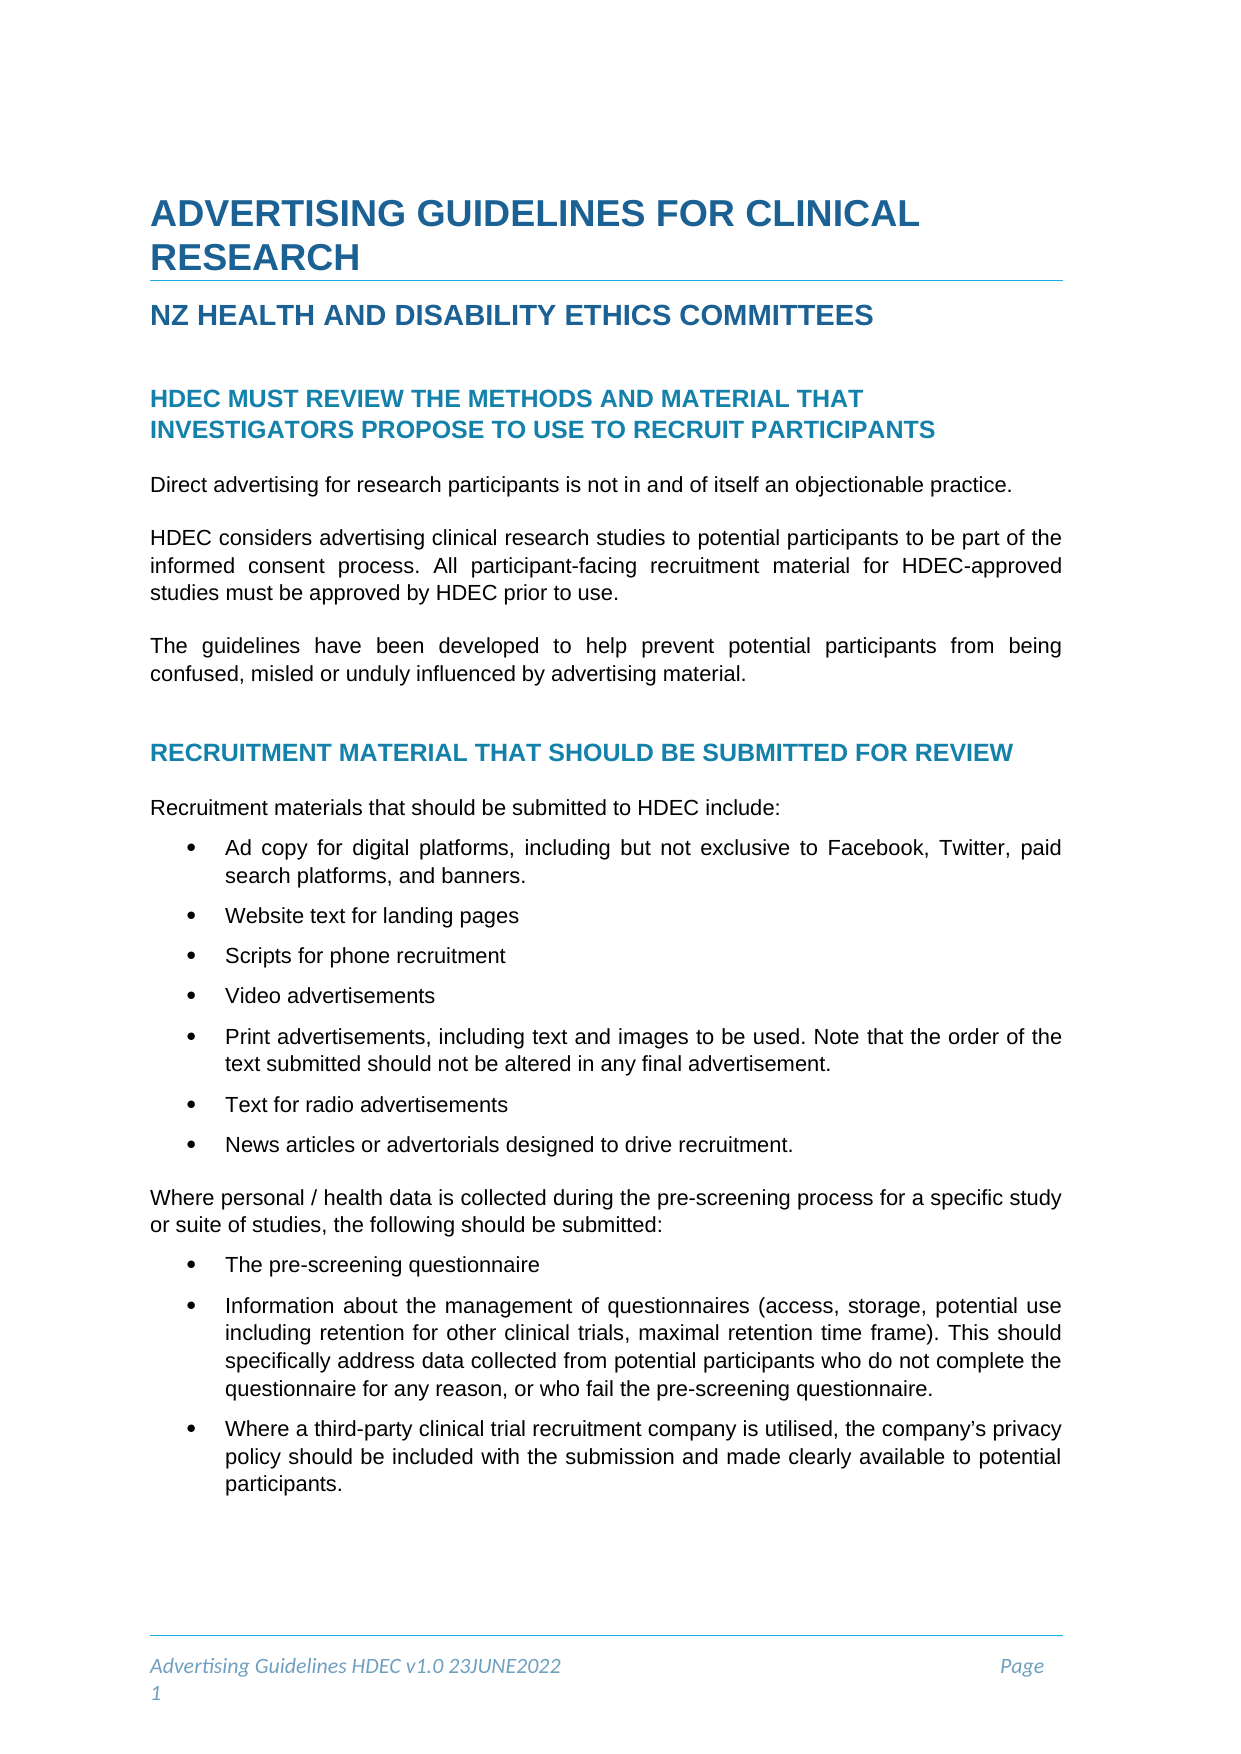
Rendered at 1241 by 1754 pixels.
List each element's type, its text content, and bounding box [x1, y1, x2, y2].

list Video advertisements [187, 983, 1063, 1009]
list News articles or advertorials designed to drive recruitment. [187, 1132, 1063, 1157]
text Recruitment materials that should be submitted to HDEC include: [150, 795, 1063, 820]
list Ad copy for digital platforms, including but not exclusive to Facebook, Twitter, paid search platforms, and banners. [187, 835, 1063, 888]
subtitle RECRUITMENT MATERIAL THAT SHOULD BE SUBMITTED FOR REVIEW [150, 738, 1063, 767]
subtitle ADVERTISING GUIDELINES FOR CLINICAL RESEARCH [150, 192, 1063, 280]
text Where personal / health data is collected during the pre-screening process for a specific study or suite of studies, the following should be submitted: [150, 1184, 1063, 1237]
subtitle NZ HEALTH AND DISABILITY ETHICS COMMITTEES [150, 298, 1063, 331]
list Print advertisements, including text and images to be used. Note that the order of the text submitted should not be altered in any final advertisement. [187, 1024, 1063, 1077]
list Information about the management of questionnaires (access, storage, potential use including retention for other clinical trials, maximal retention time frame). This should specifically address data collected from potential participants who do not complete the questionnaire for any reason, or who fail the pre-screening questionnaire. [187, 1293, 1063, 1401]
text HDEC considers advertising clinical research studies to potential participants to be part of the informed consent process. All participant-facing recruitment material for HDEC-approved studies must be approved by HDEC prior to use. [150, 525, 1063, 605]
list Website text for landing pages [187, 903, 1063, 928]
list Where a third-party clinical trial recruitment company is utilised, the company’s privacy policy should be included with the submission and made clearly available to potential participants. [187, 1416, 1063, 1497]
text Direct advertising for research participants is not in and of itself an objectionable practice. [150, 472, 1063, 497]
subtitle HDEC MUST REVIEW THE METHODS AND MATERIAL THAT INVESTIGATORS PROPOSE TO USE TO RECRUIT PARTICIPANTS [150, 384, 1063, 444]
list The pre-screening questionnaire [187, 1252, 1063, 1278]
list Scripts for phone recruitment [187, 943, 1063, 968]
text The guidelines have been developed to help prevent potential participants from being confused, misled or unduly influenced by advertising material. [150, 633, 1063, 686]
list Text for radio advertisements [187, 1092, 1063, 1117]
